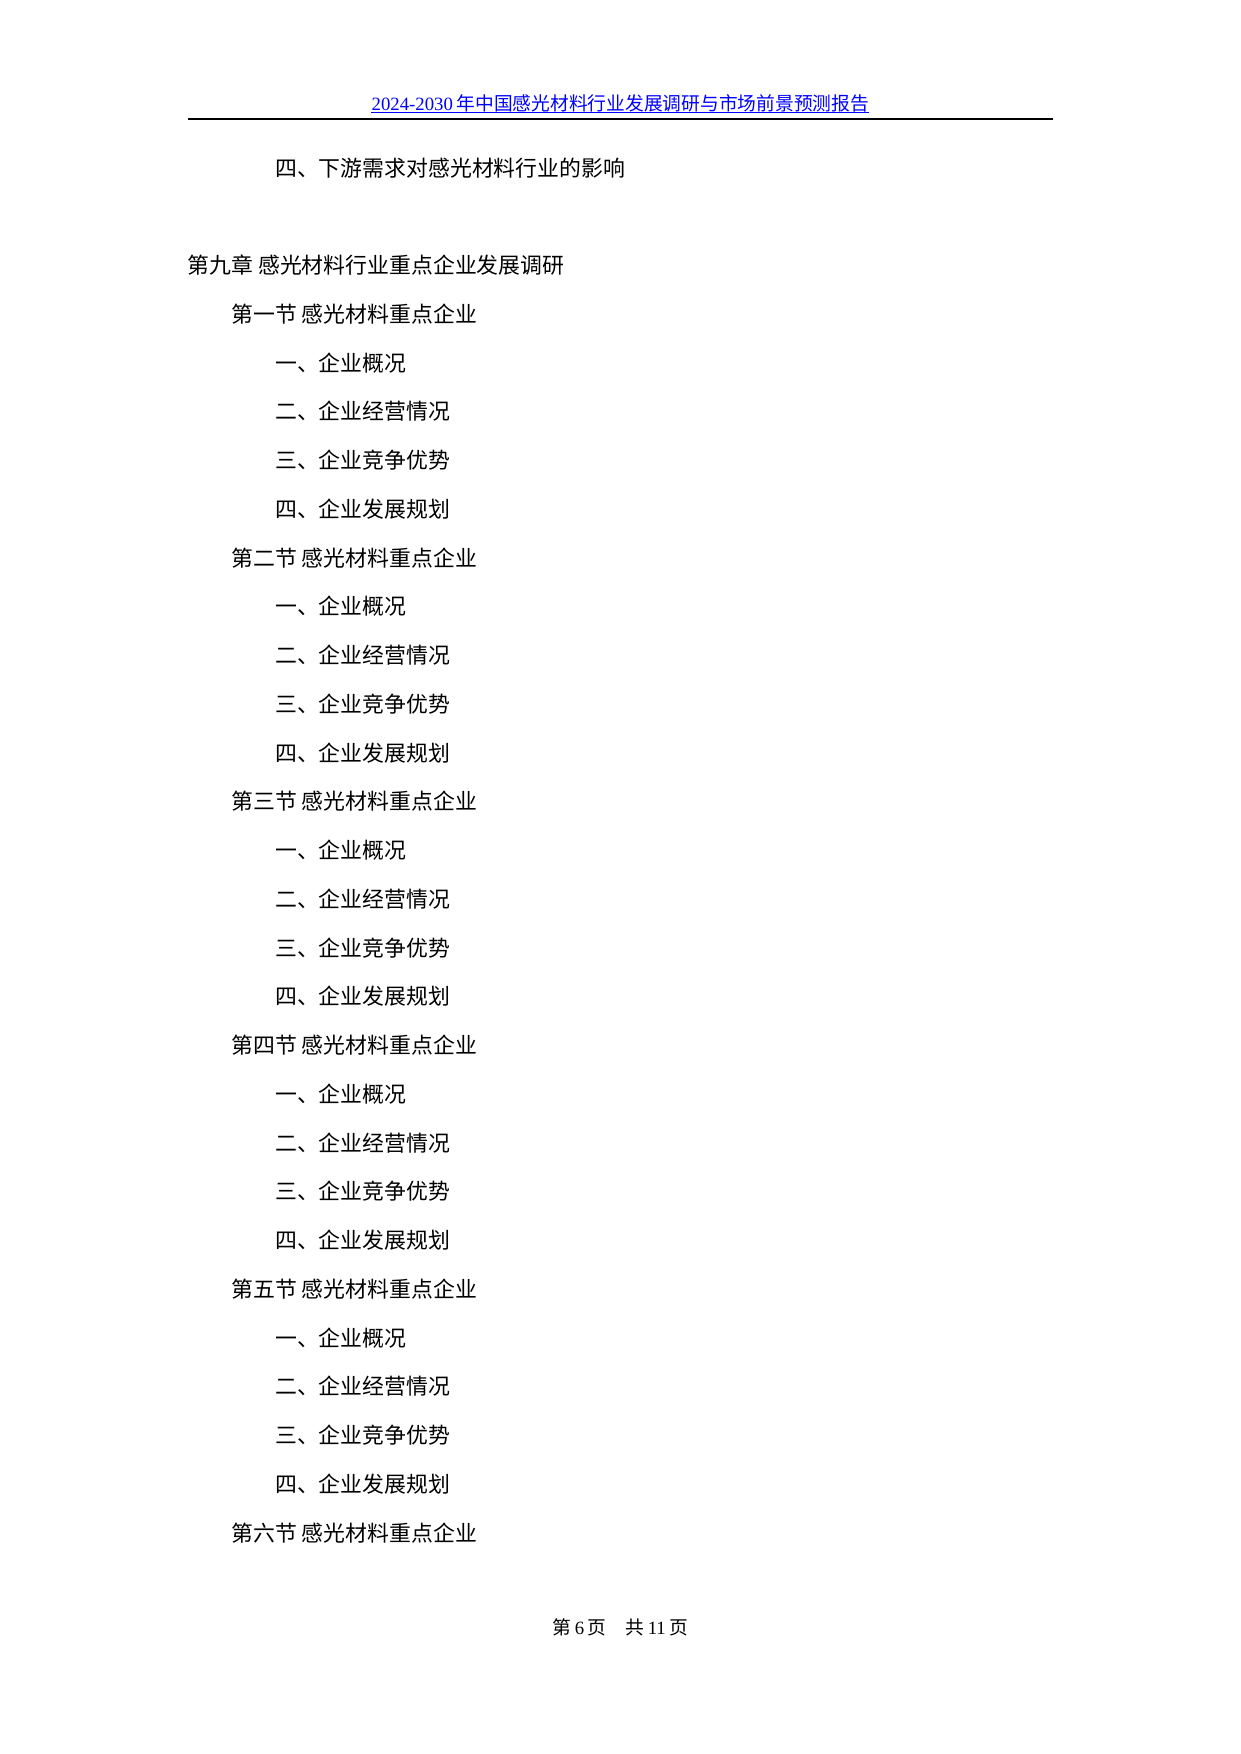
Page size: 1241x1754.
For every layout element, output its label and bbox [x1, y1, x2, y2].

text [187, 150, 1053, 1548]
